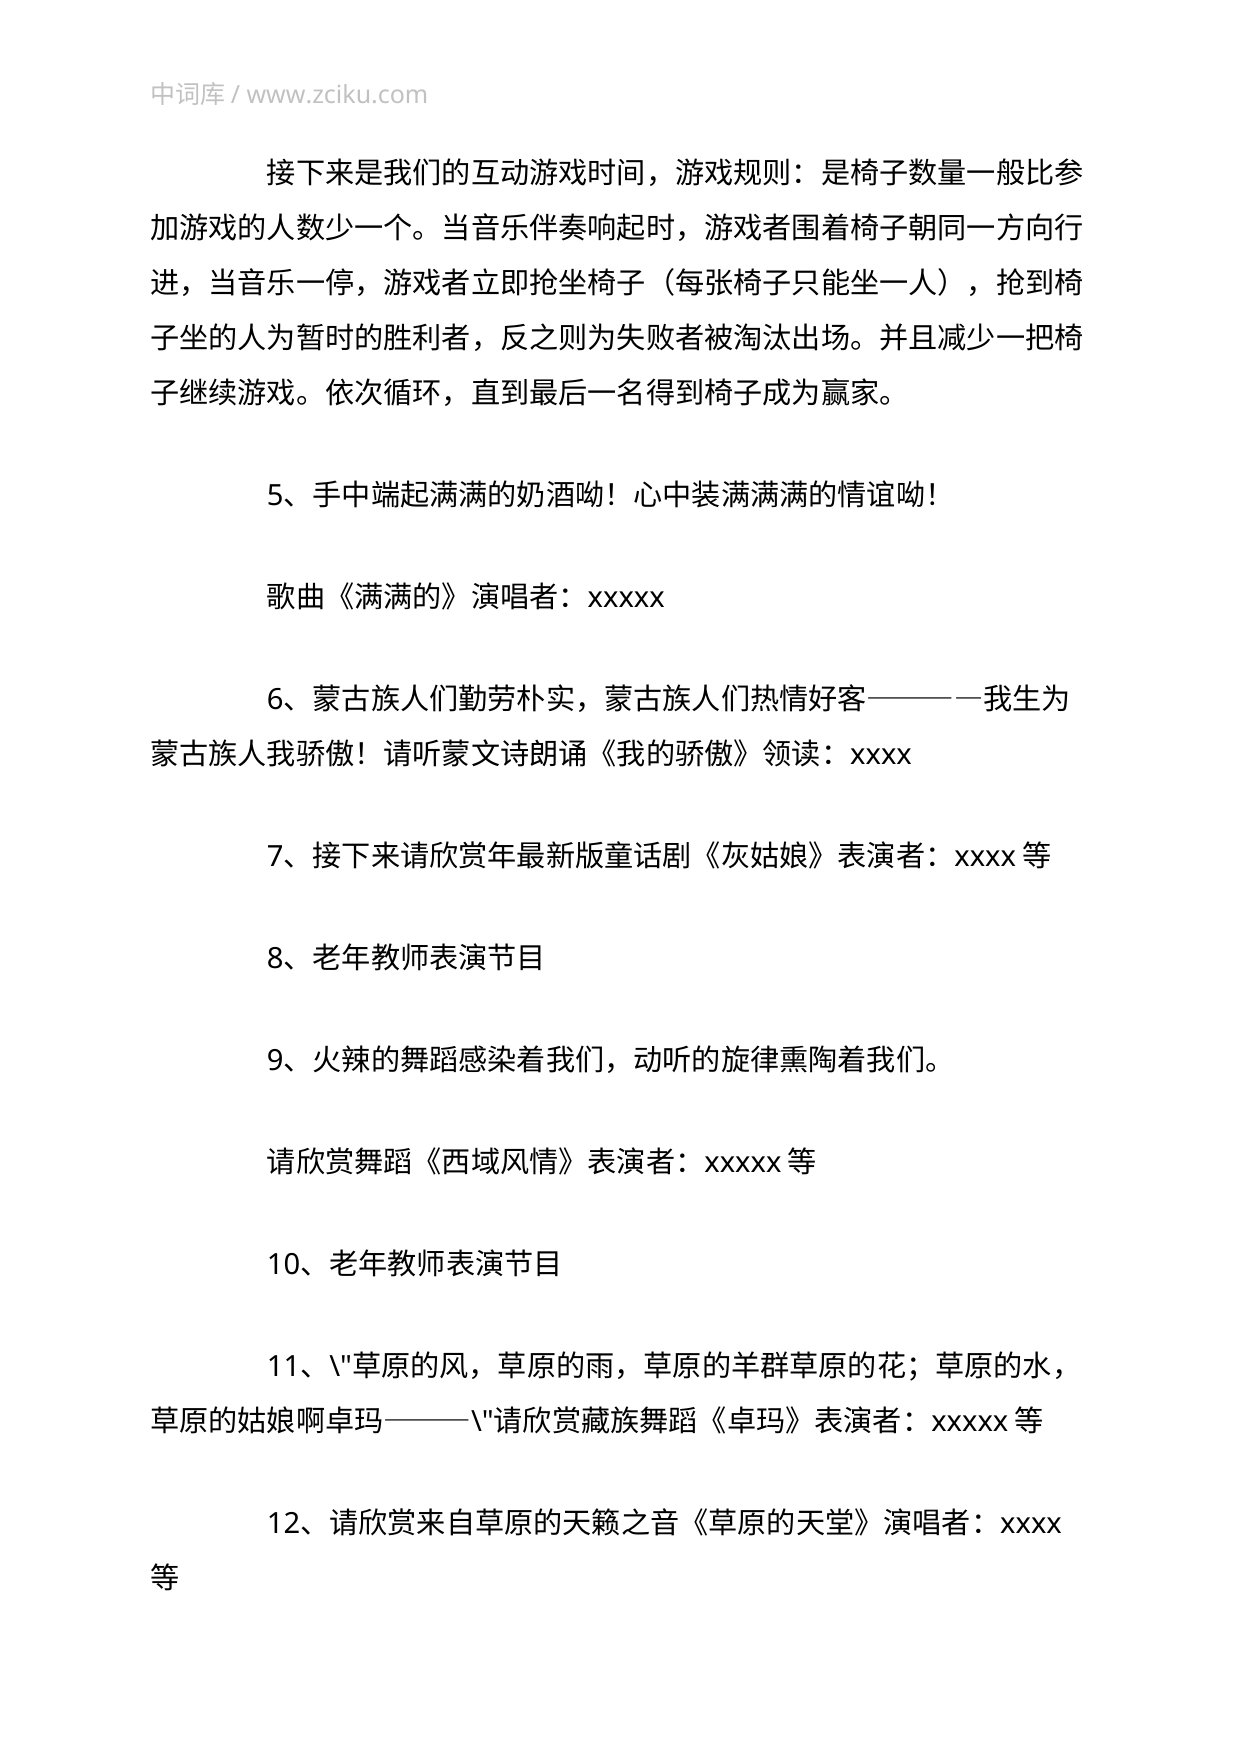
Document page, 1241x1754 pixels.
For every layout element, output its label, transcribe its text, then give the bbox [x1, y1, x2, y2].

text 请欣赏舞蹈《西域风情》表演者：xxxxx等 [150, 1138, 1090, 1181]
text 接下来是我们的互动游戏时间，游戏规则：是椅子数量一般比参加游戏的人数少一个。当音乐伴奏响起时，游戏者围着椅子朝同一方向行进，当音乐一停，游戏者立即抢坐椅子（每张椅子只能坐一人），抢到椅子坐的人为暂时的胜利者，反之则为失败者被淘汰出场。并且减少一把椅子继续游戏。依次循环，直到最后一名得到椅子成为赢家。 [150, 150, 1090, 412]
text 8、老年教师表演节目 [150, 934, 1090, 977]
text 5、手中端起满满的奶酒呦！心中装满满满的情谊呦！ [150, 471, 1090, 514]
text 10、老年教师表演节目 [150, 1240, 1090, 1283]
text 歌曲《满满的》演唱者：xxxxx [150, 573, 1090, 616]
text 7、接下来请欣赏年最新版童话剧《灰姑娘》表演者：xxxx等 [150, 832, 1090, 875]
text 6、蒙古族人们勤劳朴实，蒙古族人们热情好客————我生为蒙古族人我骄傲！请听蒙文诗朗诵《我的骄傲》领读：xxxx [150, 675, 1090, 773]
text 12、请欣赏来自草原的天籁之音《草原的天堂》演唱者：xxxx等 [150, 1499, 1090, 1596]
text 9、火辣的舞蹈感染着我们，动听的旋律熏陶着我们。 [150, 1036, 1090, 1079]
text 11、\"草原的风，草原的雨，草原的羊群草原的花；草原的水，草原的姑娘啊卓玛———\"请欣赏藏族舞蹈《卓玛》表演者：xxxxx等 [150, 1342, 1090, 1439]
